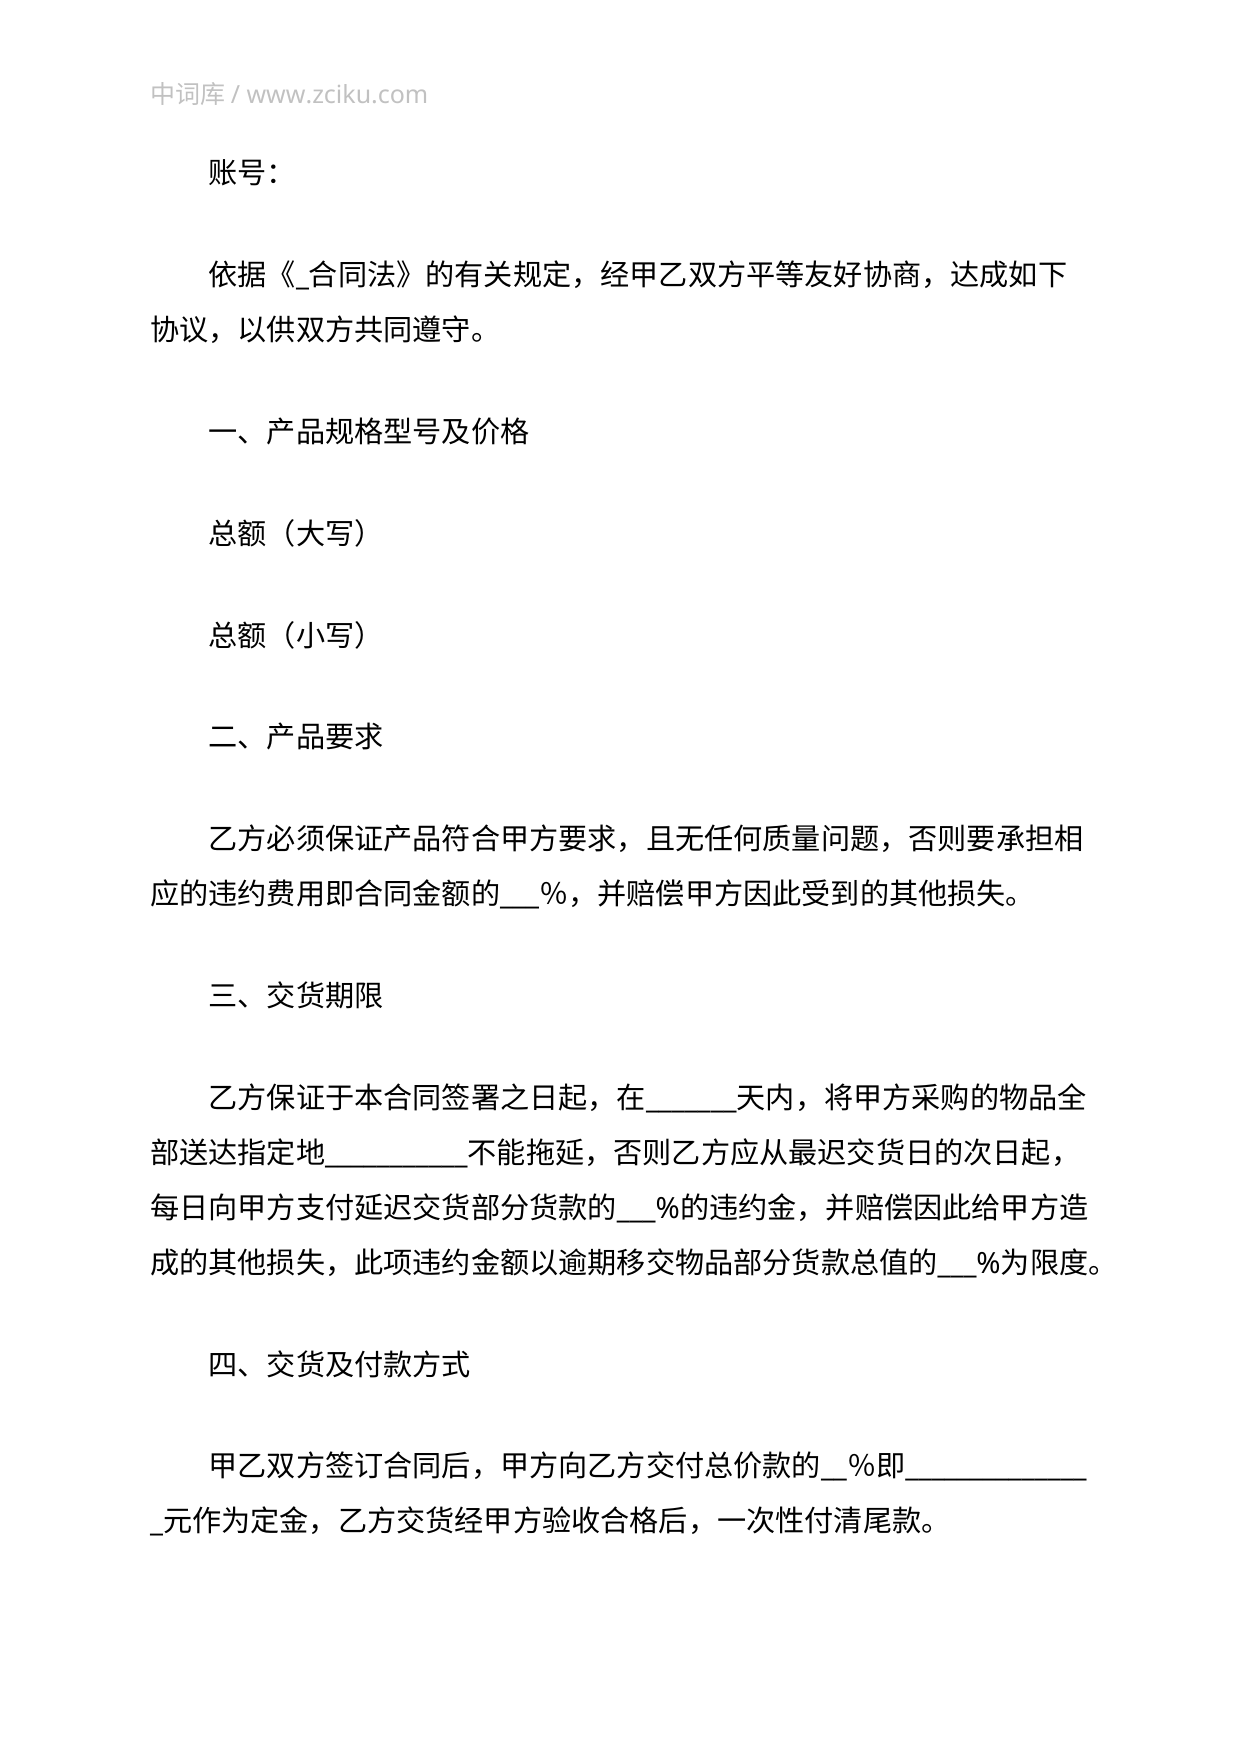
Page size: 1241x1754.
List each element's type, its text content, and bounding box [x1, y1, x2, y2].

text 乙方必须保证产品符合甲方要求，且无任何质量问题，否则要承担相应的违约费用即合同金额的___％，并赔偿甲方因此受到的其他损失。 [150, 816, 1090, 913]
text 四、交货及付款方式 [150, 1341, 1090, 1383]
text 总额（大写） [150, 510, 1090, 553]
text 账号： [150, 150, 1090, 192]
text 三、交货期限 [150, 972, 1090, 1015]
text 一、产品规格型号及价格 [150, 408, 1090, 451]
text 甲乙双方签订合同后，甲方向乙方交付总价款的__％即_______________元作为定金，乙方交货经甲方验收合格后，一次性付清尾款。 [150, 1443, 1090, 1540]
text 乙方保证于本合同签署之日起，在_______天内，将甲方采购的物品全部送达指定地___________不能拖延，否则乙方应从最迟交货日的次日起，每日向甲方支付延迟交货部分货款的___%的违约金，并赔偿因此给甲方造成的其他损失，此项违约金额以逾期移交物品部分货款总值的___%为限度。 [150, 1074, 1090, 1282]
text 总额（小写） [150, 612, 1090, 654]
text 二、产品要求 [150, 714, 1090, 756]
text 依据《_合同法》的有关规定，经甲乙双方平等友好协商，达成如下协议，以供双方共同遵守。 [150, 252, 1090, 349]
